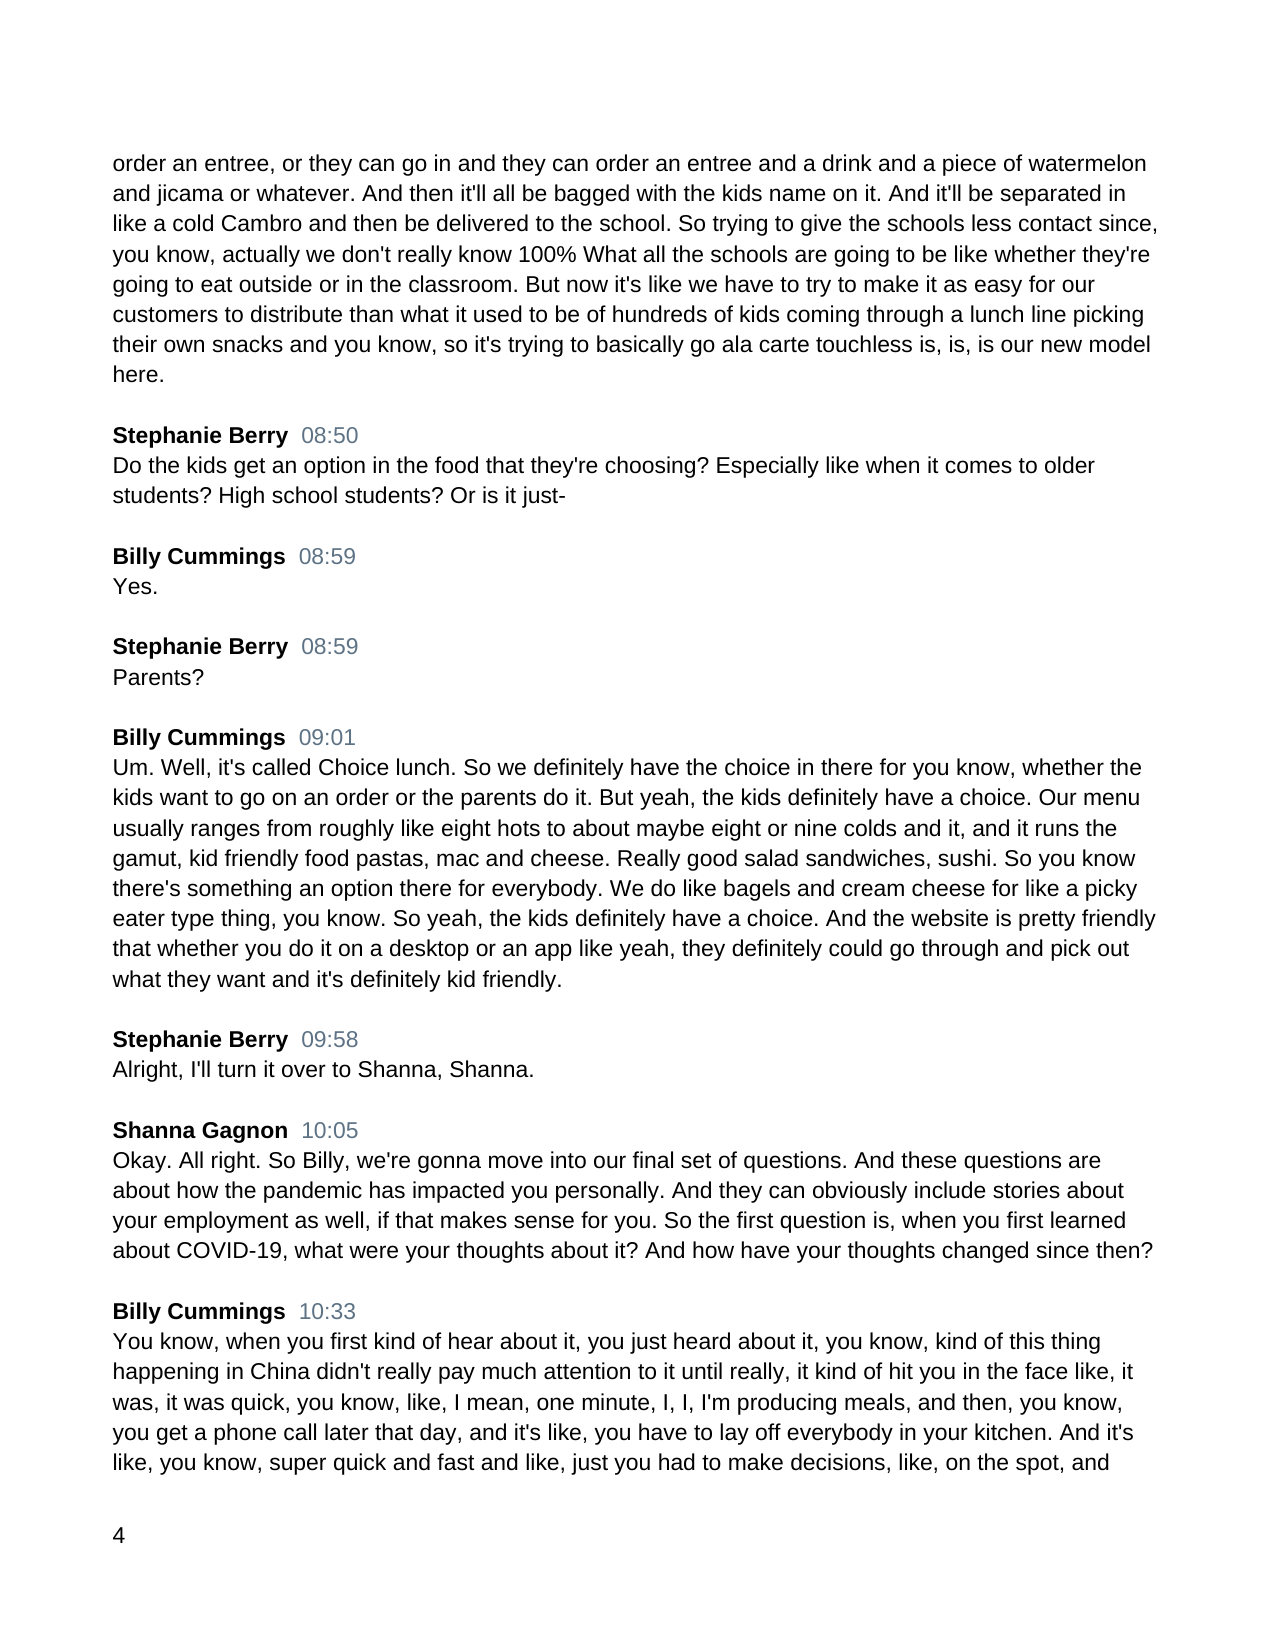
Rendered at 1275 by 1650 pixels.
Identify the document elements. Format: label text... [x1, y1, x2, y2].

text Stephanie Berry 08:50 [112, 422, 1162, 448]
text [112, 1328, 1162, 1475]
text Shanna Gagnon 10:05 [112, 1117, 1162, 1143]
text Stephanie Berry 09:58 [112, 1026, 1162, 1052]
text Okay. All right. So Billy, we're gonna move into our final set of questions. And these questions are about how the pandemic has impacted you personally. And they can obviously include stories about your employment as well, if that makes sense for you. So the first question is, when you first learned about COVID-19, what were your thoughts about it? And how have your thoughts changed since then? [112, 1147, 1162, 1264]
text Billy Cummings 10:33 [112, 1298, 1162, 1324]
text Do the kids get an option in the food that they're choosing? Especially like when it comes to older students? High school students? Or is it just- [112, 452, 1162, 509]
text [112, 150, 1162, 388]
text Stephanie Berry 08:59 [112, 633, 1162, 660]
text Parents? [112, 663, 1162, 690]
text Um. Well, it's called Choice lunch. So we definitely have the choice in there for you know, whether the kids want to go on an order or the parents do it. But yeah, the kids definitely have a choice. Our menu usually ranges from roughly like eight hots to about maybe eight or nine colds and it, and it runs the gamut, kid friendly food pastas, mac and cheese. Really good salad sandwiches, sushi. So you know there's something an option there for everybody. We do like bagels and cream cheese for like a picky eater type thing, you know. So yeah, the kids definitely have a choice. And the website is pretty friendly that whether you do it on a desktop or an app like yeah, they definitely could go through and pick out what they want and it's definitely kid friendly. [112, 754, 1162, 992]
text Billy Cummings 09:01 [112, 724, 1162, 750]
text Alright, I'll turn it over to Shanna, Shanna. [112, 1056, 1162, 1083]
text Billy Cummings 08:59 [112, 543, 1162, 569]
text Yes. [112, 573, 1162, 599]
